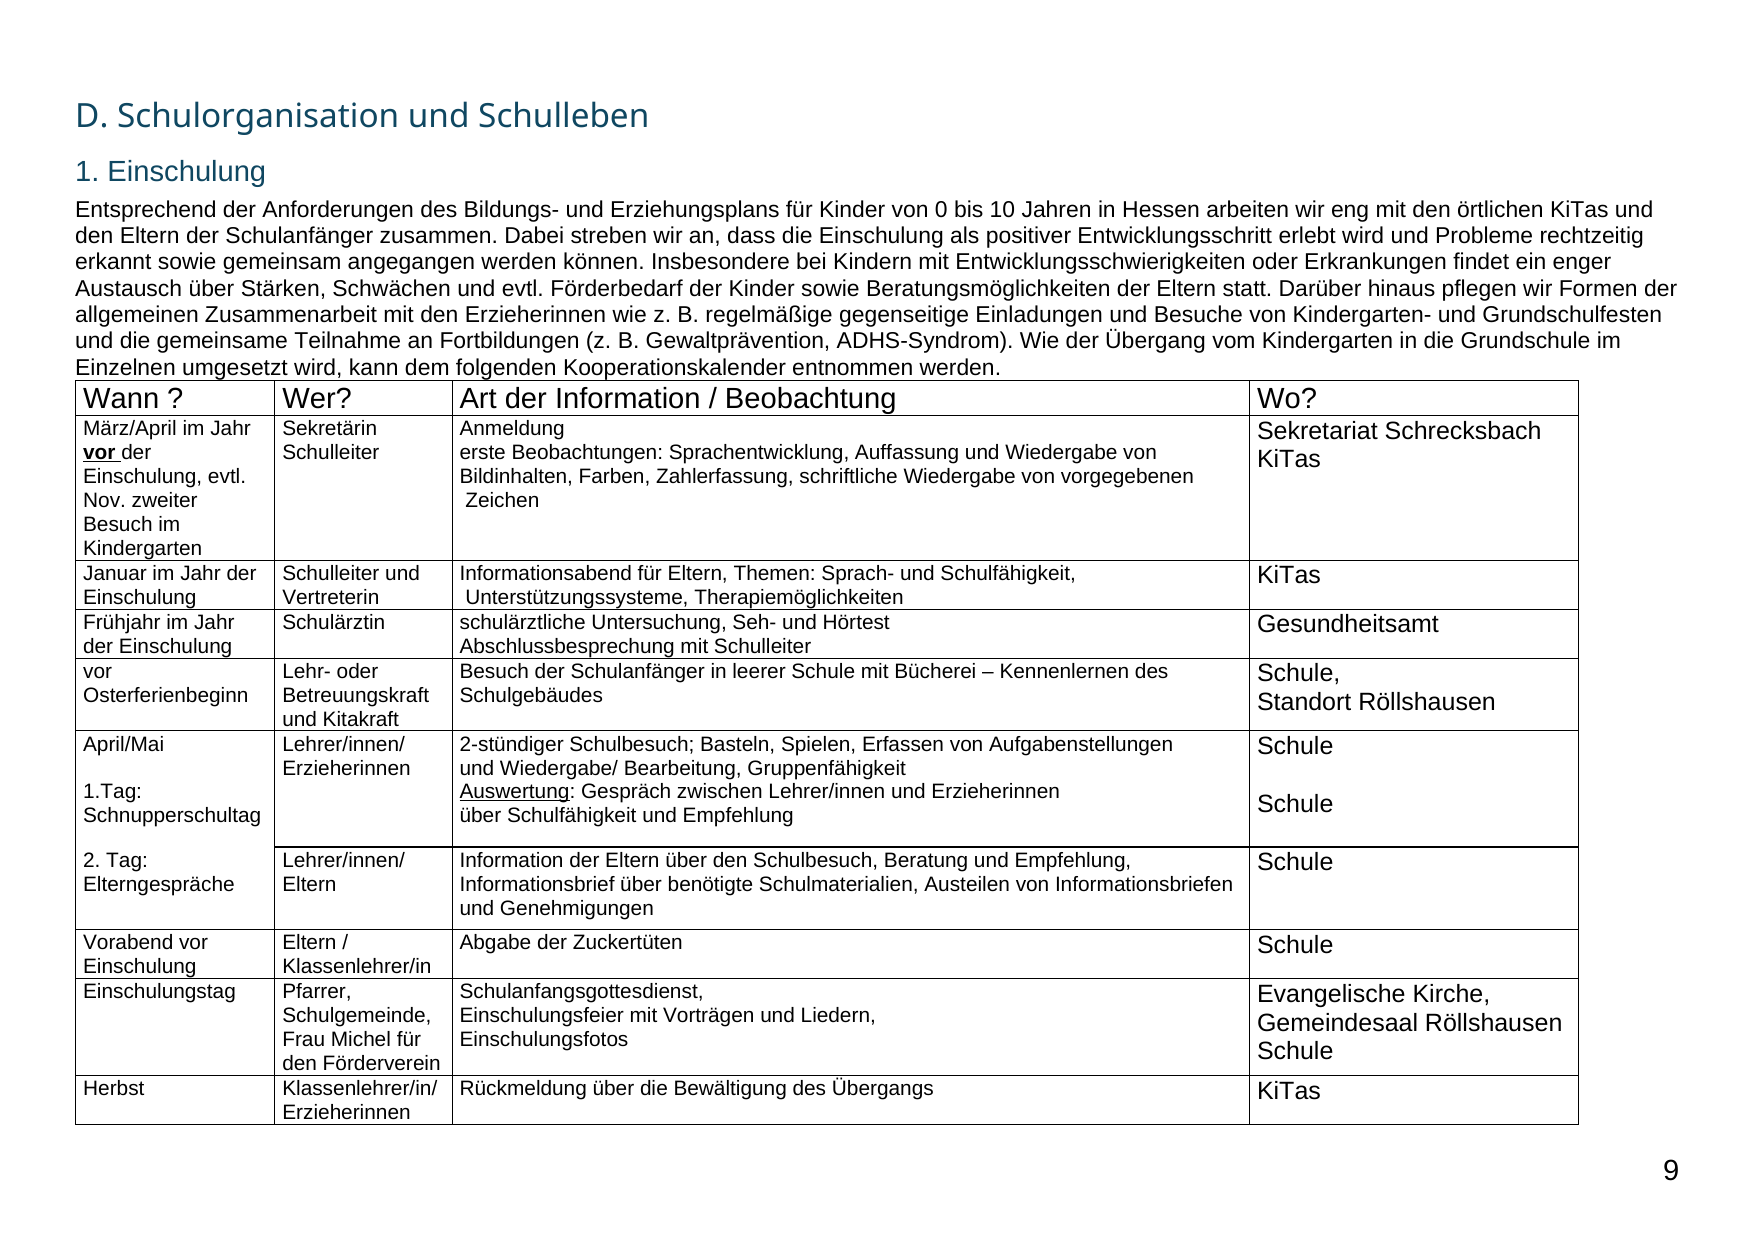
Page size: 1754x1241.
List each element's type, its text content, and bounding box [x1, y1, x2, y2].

table_cell Eltern / Klassenlehrer/in [275, 930, 452, 978]
table_header Wer? [275, 381, 452, 415]
table_cell Schulanfangsgottesdienst, Einschulungsfeier mit Vorträgen und Liedern, Einschulungsfotos [453, 979, 1249, 1075]
table_cell Schule Schule [1250, 731, 1578, 846]
table_cell KiTas [1250, 1076, 1578, 1124]
table_cell Besuch der Schulanfänger in leerer Schule mit Bücherei – Kennenlernen des Schulgebäudes [453, 659, 1249, 730]
table_cell Einschulungstag [76, 979, 274, 1075]
table_cell März/April im Jahr vor der Einschulung, evtl. Nov. zweiter Besuch im Kindergarten [76, 416, 274, 559]
table_cell Schulleiter und Vertreterin [275, 561, 452, 608]
table_cell Schule [1250, 930, 1578, 978]
table_cell Januar im Jahr der Einschulung [76, 561, 274, 608]
table_cell Sekretärin Schulleiter [275, 416, 452, 559]
table_cell Lehrer/innen/ Erzieherinnen [275, 731, 452, 846]
table_cell Vorabend vor Einschulung [76, 930, 274, 978]
table_cell 2-stündiger Schulbesuch; Basteln, Spielen, Erfassen von Aufgabenstellungen und Wiedergabe/ Bearbeitung, Gruppenfähigkeit Auswertung: Gespräch zwischen Lehrer/innen und Erzieherinnen über Schulfähigkeit und Empfehlung [453, 731, 1249, 846]
subtitle 1. Einschulung [75, 154, 1679, 187]
table_cell Information der Eltern über den Schulbesuch, Beratung und Empfehlung, Informationsbrief über benötigte Schulmaterialien, Austeilen von Informationsbriefen und Genehmigungen [453, 848, 1249, 929]
table_cell Gesundheitsamt [1250, 610, 1578, 657]
table_cell Schule [1250, 848, 1578, 929]
table_cell 2. Tag: Elterngespräche [76, 846, 274, 929]
table_cell April/Mai 1.Tag: Schnupperschultag [76, 731, 274, 846]
table_cell Evangelische Kirche, Gemeindesaal Röllshausen Schule [1250, 979, 1578, 1075]
table_cell Informationsabend für Eltern, Themen: Sprach- und Schulfähigkeit, Unterstützungssysteme, Therapiemöglichkeiten [453, 561, 1249, 608]
table_cell Frühjahr im Jahr der Einschulung [76, 610, 274, 657]
table_cell Herbst [76, 1076, 274, 1124]
table_cell vor Osterferienbeginn [76, 659, 274, 730]
table_cell Pfarrer, Schulgemeinde, Frau Michel für den Förderverein [275, 979, 452, 1075]
table_cell Abgabe der Zuckertüten [453, 930, 1249, 978]
text Entsprechend der Anforderungen des Bildungs- und Erziehungsplans für Kinder von 0 bis 10 Jahren in Hessen arbeiten wir eng mit den örtlichen KiTas und den Eltern der Schulanfänger zusammen. Dabei streben wir an, dass die Einschulung als positiver Entwicklungsschritt erlebt wird und Probleme rechtzeitig erkannt sowie gemeinsam angegangen werden können. Insbesondere bei Kindern mit Entwicklungsschwierigkeiten oder Erkrankungen findet ein enger Austausch über Stärken, Schwächen und evtl. Förderbedarf der Kinder sowie Beratungsmöglichkeiten der Eltern statt. Darüber hinaus pflegen wir Formen der allgemeinen Zusammenarbeit mit den Erzieherinnen wie z. B. regelmäßige gegenseitige Einladungen und Besuche von Kindergarten- und Grundschulfesten und die gemeinsame Teilnahme an Fortbildungen (z. B. Gewaltprävention, ADHS-Syndrom). Wie der Übergang vom Kindergarten in die Grundschule im Einzelnen umgesetzt wird, kann dem folgenden Kooperationskalender entnommen werden. [75, 196, 1679, 380]
table_cell KiTas [1250, 561, 1578, 608]
table_header Art der Information / Beobachtung [453, 381, 1249, 415]
table_cell Rückmeldung über die Bewältigung des Übergangs [453, 1076, 1249, 1124]
table_cell Lehr- oder Betreuungskraft und Kitakraft [275, 659, 452, 730]
table_header Wo? [1250, 381, 1578, 415]
table_header Wann ? [76, 381, 274, 415]
table_cell Klassenlehrer/in/ Erzieherinnen [275, 1076, 452, 1124]
table_cell Sekretariat Schrecksbach KiTas [1250, 416, 1578, 559]
table_cell Schulärztin [275, 610, 452, 657]
table_cell schulärztliche Untersuchung, Seh- und Hörtest Abschlussbesprechung mit Schulleiter [453, 610, 1249, 657]
subtitle D. Schulorganisation und Schulleben [75, 92, 1679, 137]
table_cell Lehrer/innen/Eltern [275, 848, 452, 929]
table_cell Schule, Standort Röllshausen [1250, 659, 1578, 730]
table_cell Anmeldung erste Beobachtungen: Sprachentwicklung, Auffassung und Wiedergabe von Bildinhalten, Farben, Zahlerfassung, schriftliche Wiedergabe von vorgegebenen Zeichen [453, 416, 1249, 559]
